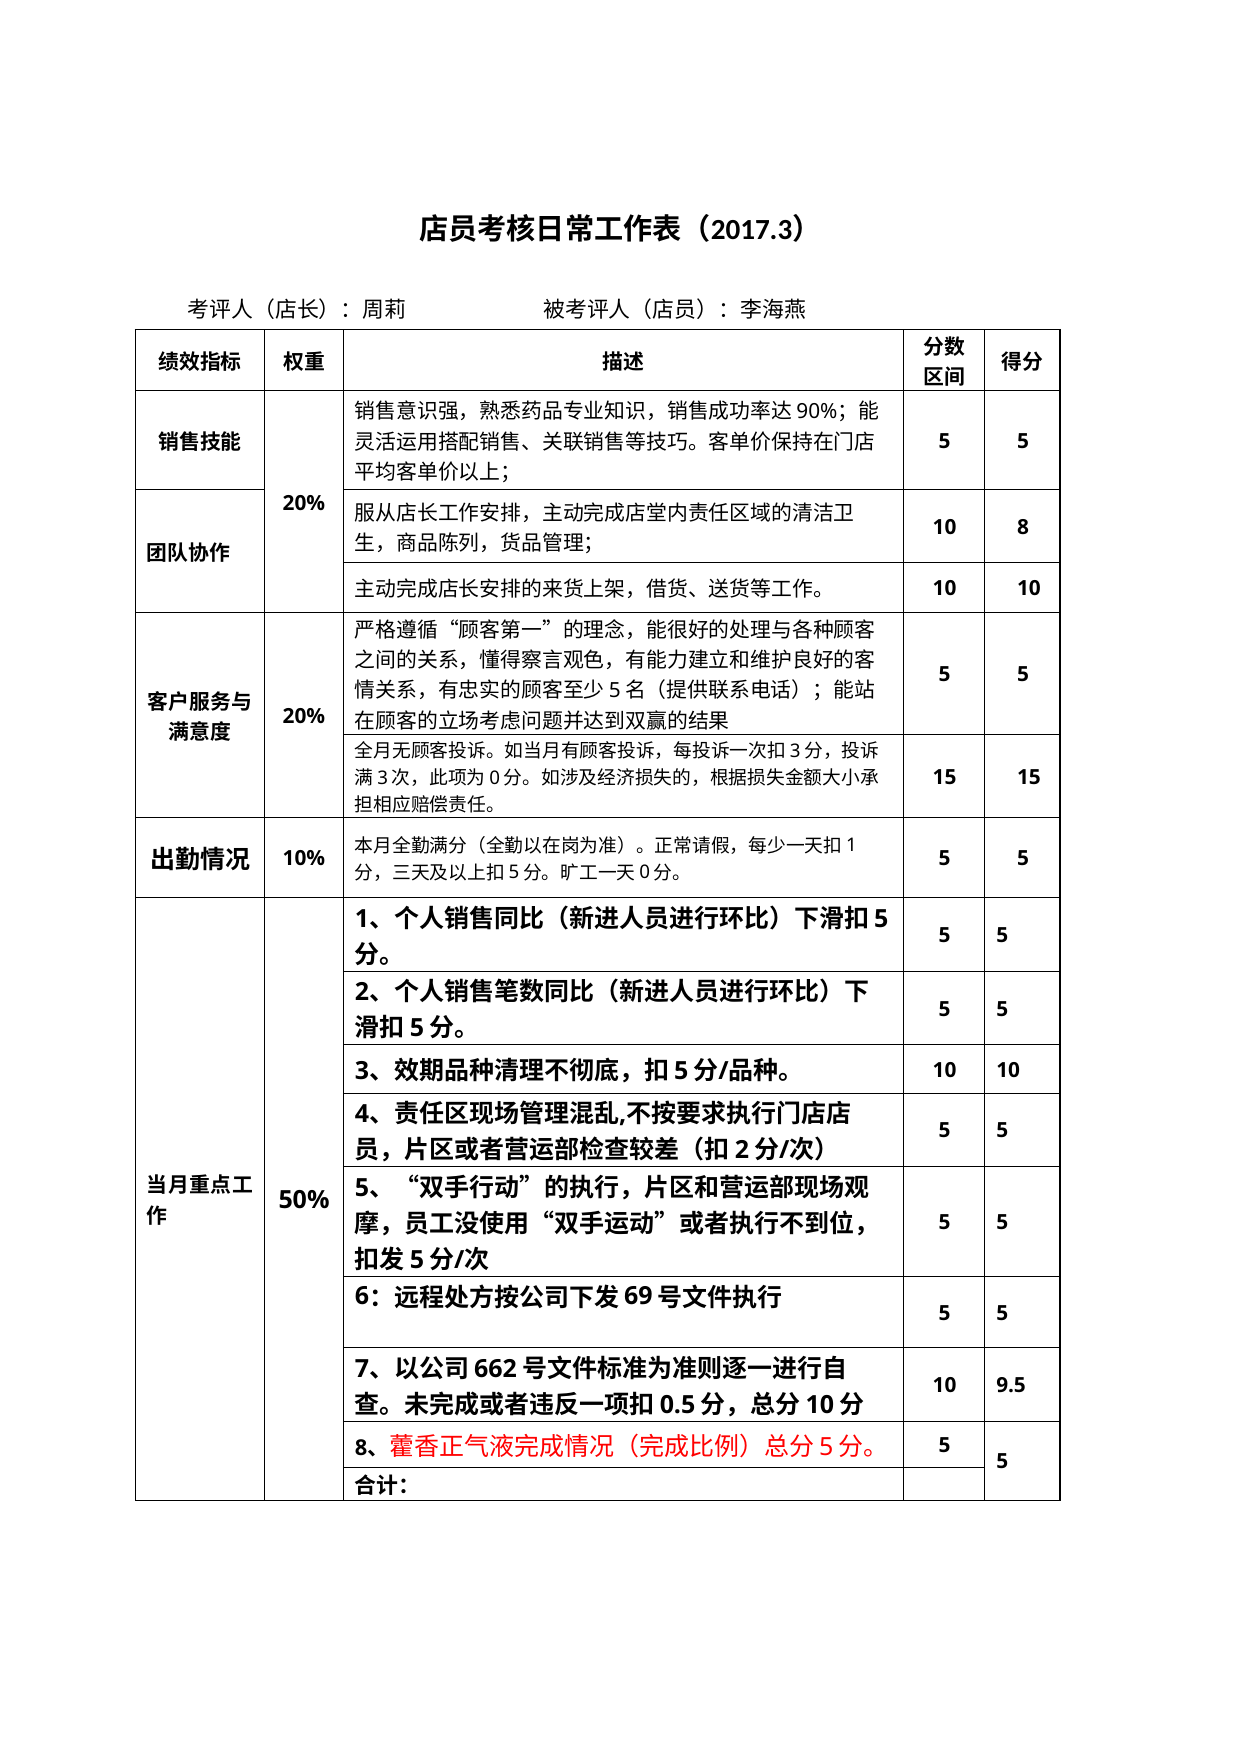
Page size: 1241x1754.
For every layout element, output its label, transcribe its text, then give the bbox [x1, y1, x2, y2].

table_cell 服从店长工作安排，主动完成店堂内责任区域的清洁卫生，商品陈列，货品管理； [344, 490, 903, 562]
table_cell 客户服务与满意度 [136, 613, 264, 817]
table_cell 严格遵循“顾客第一”的理念，能很好的处理与各种顾客之间的关系，懂得察言观色，有能力建立和维护良好的客情关系，有忠实的顾客至少5名（提供联系电话）；能站在顾客的立场考虑问题并达到双赢的结果 [344, 613, 903, 734]
table_cell 5 [985, 1167, 1059, 1276]
table_cell 20% [265, 391, 343, 612]
table_cell 10 [904, 1348, 984, 1421]
table_cell 50% [265, 898, 343, 1500]
table_cell 10 [904, 490, 984, 562]
table_cell 10 [904, 563, 984, 612]
table_cell 5 [904, 1277, 984, 1347]
table_cell 1、个人销售同比（新进人员进行环比）下滑扣5分。 [344, 898, 903, 971]
table_cell 当月重点工作 [136, 898, 264, 1500]
table_cell 7、以公司662号文件标准为准则逐一进行自查。未完成或者违反一项扣0.5分，总分10分 [344, 1348, 903, 1421]
table_cell 销售意识强，熟悉药品专业知识，销售成功率达90%；能灵活运用搭配销售、关联销售等技巧。客单价保持在门店平均客单价以上； [344, 391, 903, 489]
table_cell 10 [904, 1045, 984, 1093]
table_cell 合计： [344, 1468, 903, 1500]
table_cell 5 [985, 1422, 1059, 1500]
table_cell 3、效期品种清理不彻底，扣5分/品种。 [344, 1045, 903, 1093]
table_cell 10 [985, 1045, 1059, 1093]
table_cell 5 [985, 391, 1059, 489]
table_cell 销售技能 [136, 391, 264, 489]
table_cell 4、责任区现场管理混乱,不按要求执行门店店员，片区或者营运部检查较差（扣2分/次） [344, 1094, 903, 1166]
table_cell 5 [904, 391, 984, 489]
table_cell 5 [904, 1167, 984, 1276]
text 考评人（店长）：周莉 被考评人（店员）：李海燕 [187, 292, 1053, 324]
table_cell 主动完成店长安排的来货上架，借货、送货等工作。 [344, 563, 903, 612]
table_cell 出勤情况 [136, 818, 264, 897]
table_cell [904, 1468, 984, 1500]
table_cell 5 [904, 972, 984, 1044]
table_cell 8、藿香正气液完成情况（完成比例）总分5分。 [344, 1422, 903, 1467]
table_cell 8 [985, 490, 1059, 562]
table_cell 10 [985, 563, 1059, 612]
table_header 得分 [985, 330, 1059, 390]
table_header 分数 区间 [904, 330, 984, 390]
text 店员考核日常工作表（2017.3） [187, 194, 1053, 259]
table_header 权重 [265, 330, 343, 390]
table_cell 15 [904, 735, 984, 817]
table_cell 5 [904, 1422, 984, 1467]
table_cell 5 [985, 1277, 1059, 1347]
table_cell 2、个人销售笔数同比（新进人员进行环比）下滑扣5分。 [344, 972, 903, 1044]
table_cell 5 [904, 1094, 984, 1166]
table_cell 6：远程处方按公司下发69号文件执行 [344, 1277, 903, 1347]
table_cell 5 [904, 818, 984, 897]
table_cell 15 [985, 735, 1059, 817]
table_cell 本月全勤满分（全勤以在岗为准）。正常请假，每少一天扣1分，三天及以上扣5分。旷工一天0分。 [344, 818, 903, 897]
table_cell 5 [985, 972, 1059, 1044]
table_cell 5 [985, 613, 1059, 734]
table_cell 全月无顾客投诉。如当月有顾客投诉，每投诉一次扣3分，投诉满3次，此项为0分。如涉及经济损失的，根据损失金额大小承担相应赔偿责任。 [344, 735, 903, 817]
table_cell 9.5 [985, 1348, 1059, 1421]
table_cell 团队协作 [136, 490, 264, 612]
table_header 绩效指标 [136, 330, 264, 390]
table_cell 5 [904, 898, 984, 971]
table_cell 5 [985, 898, 1059, 971]
table_header 描述 [344, 330, 903, 390]
table_cell 20% [265, 613, 343, 817]
table_cell 5、“双手行动”的执行，片区和营运部现场观摩，员工没使用“双手运动”或者执行不到位，扣发5分/次 [344, 1167, 903, 1276]
table_cell 5 [985, 818, 1059, 897]
table_cell 5 [985, 1094, 1059, 1166]
table_cell 5 [904, 613, 984, 734]
table_cell 10% [265, 818, 343, 897]
